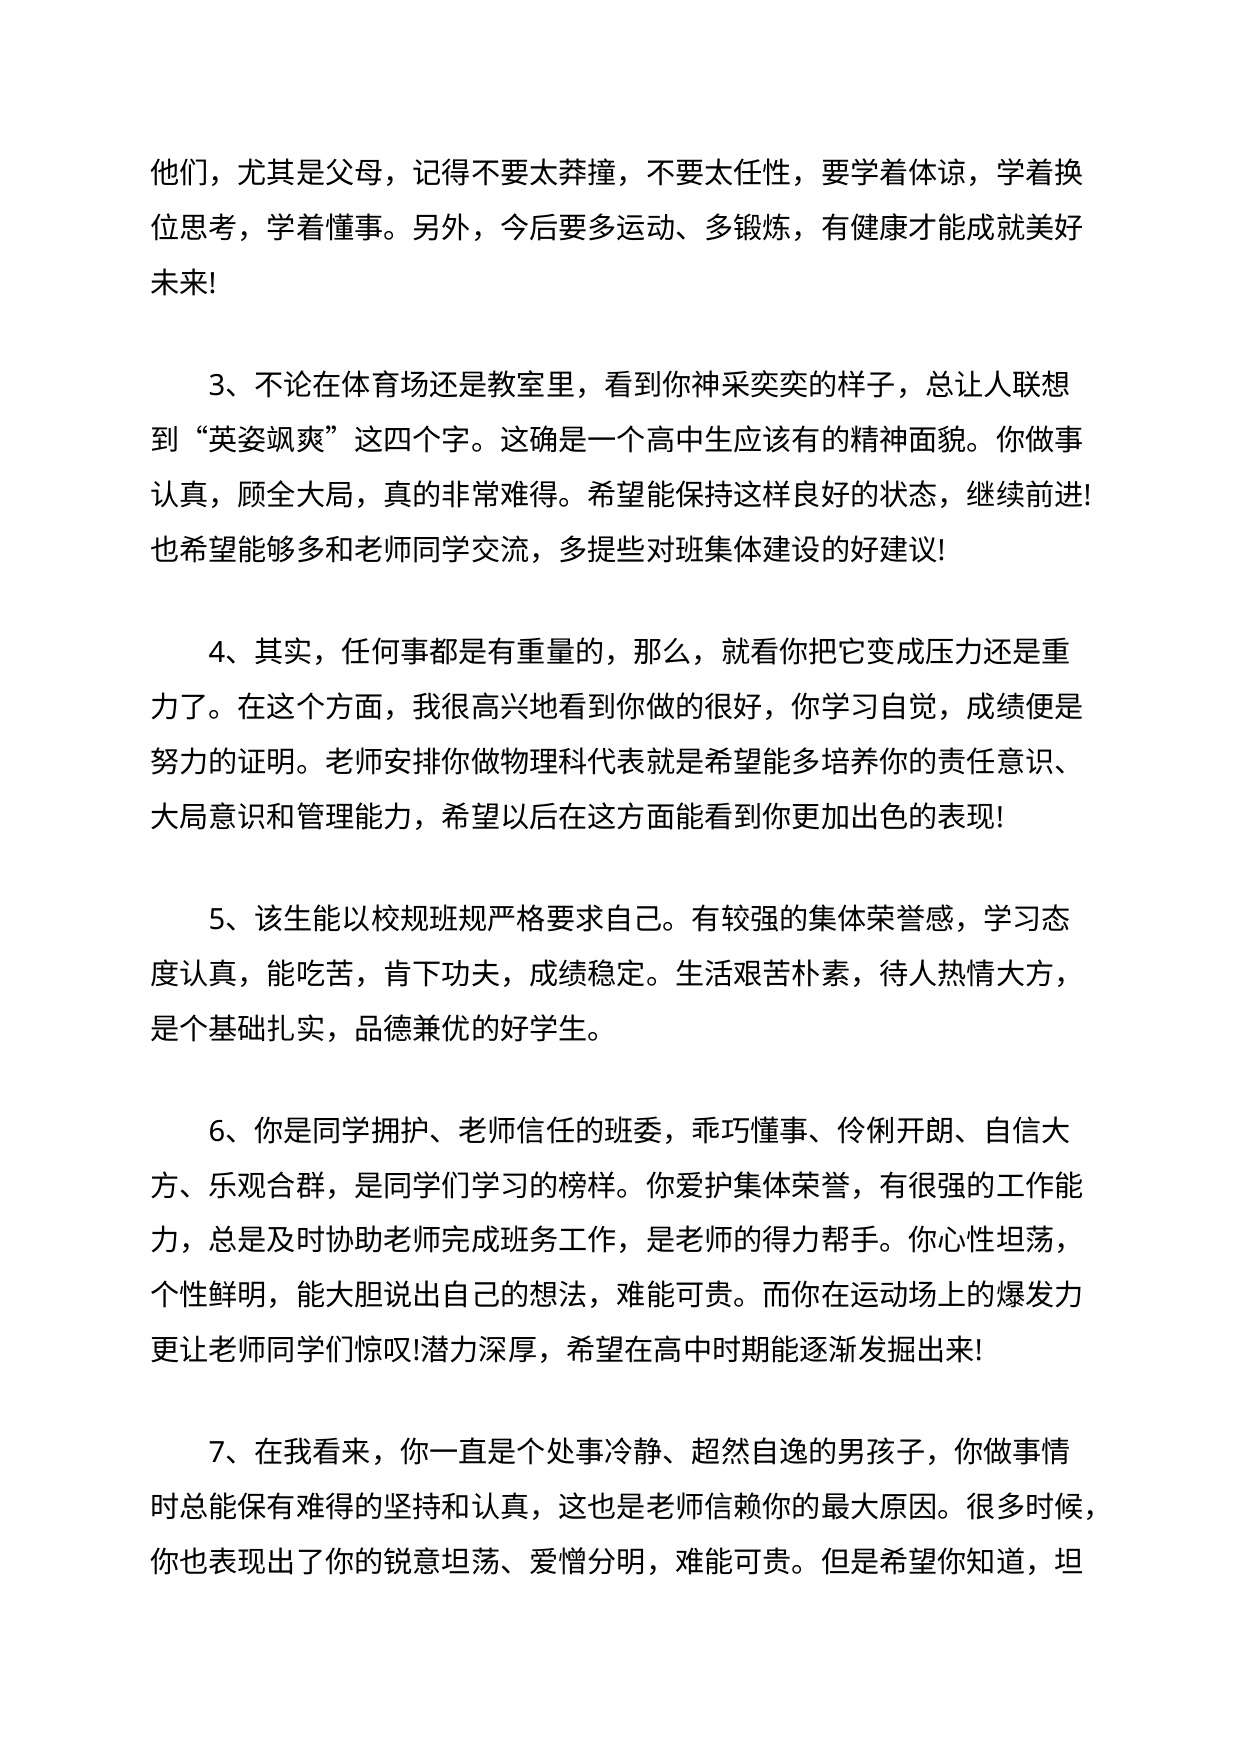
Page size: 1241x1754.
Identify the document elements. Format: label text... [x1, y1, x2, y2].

text 5、该生能以校规班规严格要求自己。有较强的集体荣誉感，学习态度认真，能吃苦，肯下功夫，成绩稳定。生活艰苦朴素，待人热情大方，是个基础扎实，品德兼优的好学生。 [150, 895, 1090, 1048]
text 4、其实，任何事都是有重量的，那么，就看你把它变成压力还是重力了。在这个方面，我很高兴地看到你做的很好，你学习自觉，成绩便是努力的证明。老师安排你做物理科代表就是希望能多培养你的责任意识、大局意识和管理能力，希望以后在这方面能看到你更加出色的表现! [150, 629, 1090, 836]
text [150, 150, 1090, 302]
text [150, 1429, 1090, 1581]
text 6、你是同学拥护、老师信任的班委，乖巧懂事、伶俐开朗、自信大方、乐观合群，是同学们学习的榜样。你爱护集体荣誉，有很强的工作能力，总是及时协助老师完成班务工作，是老师的得力帮手。你心性坦荡，个性鲜明，能大胆说出自己的想法，难能可贵。而你在运动场上的爆发力更让老师同学们惊叹!潜力深厚，希望在高中时期能逐渐发掘出来! [150, 1107, 1090, 1369]
text 3、不论在体育场还是教室里，看到你神采奕奕的样子，总让人联想到“英姿飒爽”这四个字。这确是一个高中生应该有的精神面貌。你做事认真，顾全大局，真的非常难得。希望能保持这样良好的状态，继续前进!也希望能够多和老师同学交流，多提些对班集体建设的好建议! [150, 362, 1090, 569]
